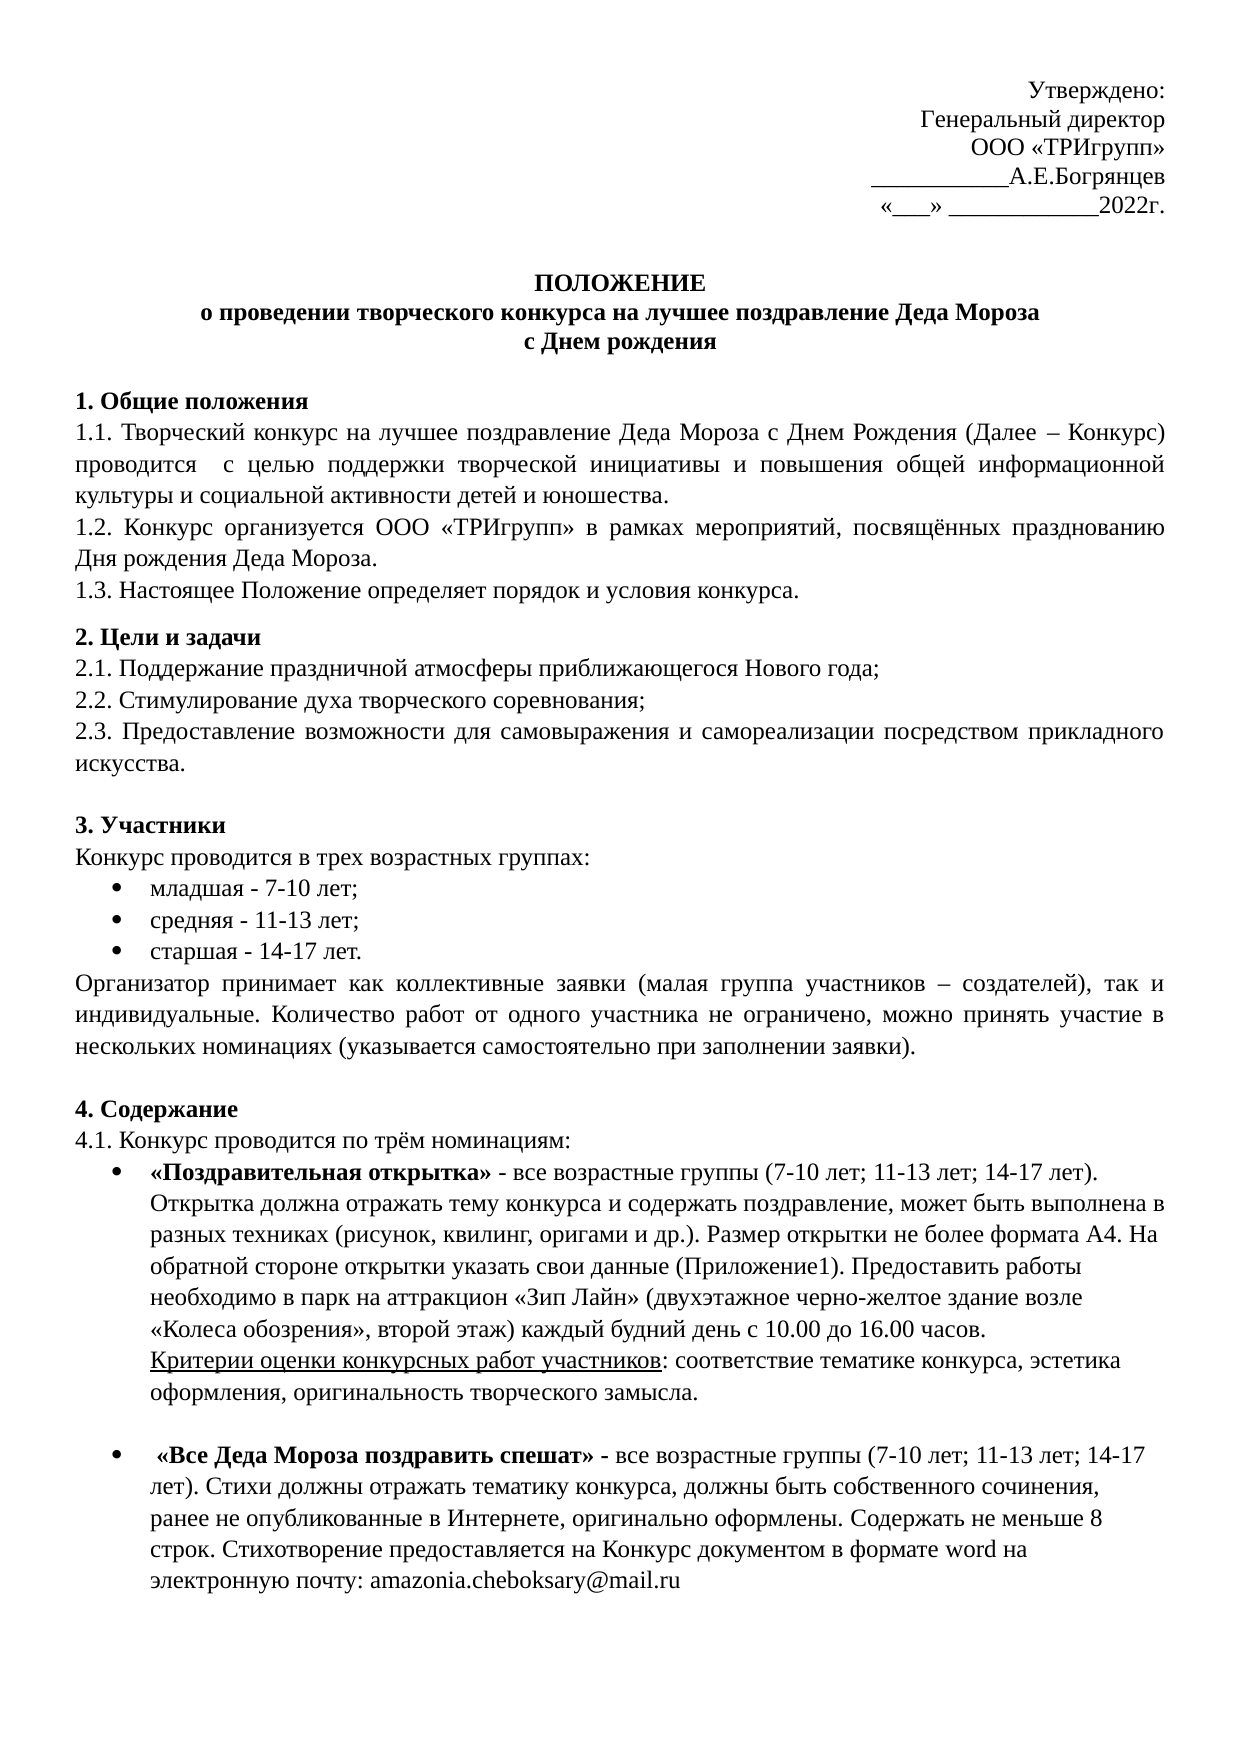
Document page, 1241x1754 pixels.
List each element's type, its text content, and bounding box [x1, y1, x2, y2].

list младшая - 7-10 лет; [112, 871, 1165, 902]
list «Поздравительная открытка» - все возрастные группы (7-10 лет; 11-13 лет; 14-17 лет). Открытка должна отражать тему конкурса и содержать поздравление, может быть выполнена в разных техниках (рисунок, квилинг, оригами и др.). Размер открытки не более формата А4. На обратной стороне открытки указать свои данные (Приложение1). Предоставить работы необходимо в парк на аттракцион «Зип Лайн» (двухэтажное черно-желтое здание возле «Колеса обозрения», второй этаж) каждый будний день с 10.00 до 16.00 часов. [112, 1154, 1165, 1343]
text 2.2. Стимулирование духа творческого соревнования; [75, 682, 1165, 713]
text 1. Общие положения [75, 383, 1165, 415]
text Организатор принимает как коллективные заявки (малая группа участников – создателей), так и индивидуальные. Количество работ от одного участника не ограничено, можно принять участие в нескольких номинациях (указывается самостоятельно при заполнении заявки). [75, 965, 1165, 1059]
text Конкурс проводится в трех возрастных группах: [75, 839, 1165, 871]
list старшая - 14-17 лет. [112, 934, 1165, 965]
text «___» ____________2022г. [75, 190, 1165, 219]
text 2.1. Поддержание праздничной атмосферы приближающегося Нового года; [75, 651, 1165, 682]
text 2.3. Предоставление возможности для самовыражения и самореализации посредством прикладного искусства. [75, 713, 1165, 776]
text Утверждено: [75, 75, 1165, 104]
text 2. Цели и задачи [75, 619, 1165, 651]
text 1.2. Конкурс организуется ООО «ТРИгрупп» в рамках мероприятий, посвящённых празднованию Дня рождения Деда Мороза. [75, 509, 1165, 572]
list средняя - 11-13 лет; [112, 902, 1165, 934]
text 4.1. Конкурс проводится по трём номинациям: [75, 1122, 1165, 1154]
text 3. Участники [75, 808, 1165, 839]
text о проведении творческого конкурса на лучшее поздравление Деда Мороза [75, 297, 1165, 326]
text ___________А.Е.Богрянцев [75, 161, 1165, 190]
list «Все Деда Мороза поздравить спешат» - все возрастные группы (7-10 лет; 11-13 лет; 14-17 лет). Стихи должны отражать тематику конкурса, должны быть собственного сочинения, ранее не опубликованные в Интернете, оригинально оформлены. Содержать не меньше 8 строк. Стихотворение предоставляется на Конкурс документом в формате word на электронную почту: amazonia.cheboksary@mail.ru [112, 1437, 1165, 1594]
text ПОЛОЖЕНИЕ [75, 268, 1165, 297]
text Критерии оценки конкурсных работ участников: соответствие тематике конкурса, эстетика оформления, оригинальность творческого замысла. [150, 1343, 1165, 1437]
text ООО «ТРИгрупп» [75, 132, 1165, 161]
text 1.1. Творческий конкурс на лучшее поздравление Деда Мороза с Днем Рождения (Далее – Конкурс) проводится с целью поддержки творческой инициативы и повышения общей информационной культуры и социальной активности детей и юношества. [75, 415, 1165, 509]
text 1.3. Настоящее Положение определяет порядок и условия конкурса. [75, 572, 1165, 603]
text 4. Содержание [75, 1091, 1165, 1122]
text Генеральный директор [75, 104, 1165, 132]
text с Днем рождения [75, 326, 1165, 354]
